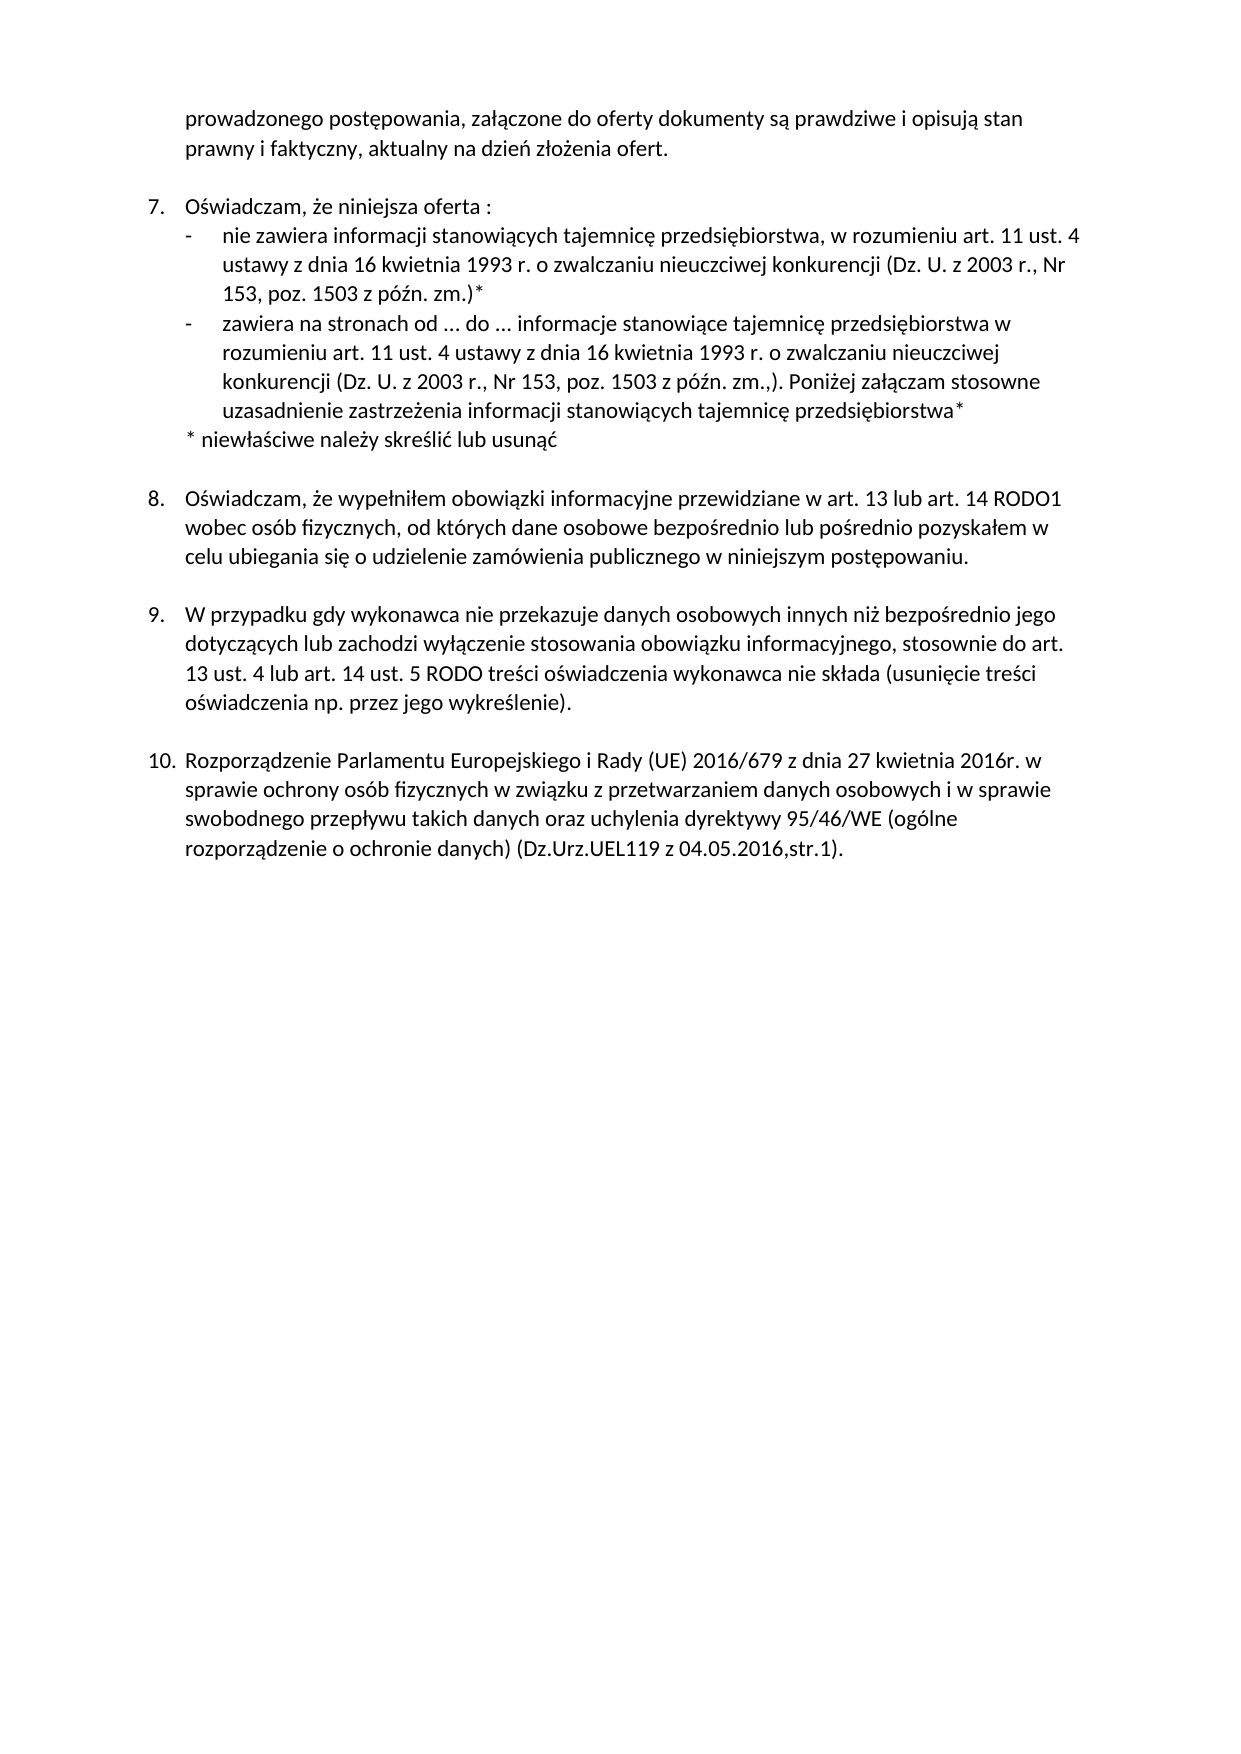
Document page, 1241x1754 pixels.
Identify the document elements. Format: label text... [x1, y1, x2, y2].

list Rozporządzenie Parlamentu Europejskiego i Rady (UE) 2016/679 z dnia 27 kwietnia 2016r. w sprawie ochrony osób fizycznych w związku z przetwarzaniem danych osobowych i w sprawie swobodnego przepływu takich danych oraz uchylenia dyrektywy 95/46/WE (ogólne rozporządzenie o ochronie danych) (Dz.Urz.UEL119 z 04.05.2016,str.1). [148, 745, 1093, 862]
list Oświadczam, że wypełniłem obowiązki informacyjne przewidziane w art. 13 lub art. 14 RODO1 wobec osób fizycznych, od których dane osobowe bezpośrednio lub pośrednio pozyskałem w celu ubiegania się o udzielenie zamówienia publicznego w niniejszym postępowaniu. [148, 483, 1093, 570]
list * niewłaściwe należy skreślić lub usunąć [185, 424, 1093, 453]
list W przypadku gdy wykonawca nie przekazuje danych osobowych innych niż bezpośrednio jego dotyczących lub zachodzi wyłączenie stosowania obowiązku informacyjnego, stosownie do art. 13 ust. 4 lub art. 14 ust. 5 RODO treści oświadczenia wykonawca nie składa (usunięcie treści oświadczenia np. przez jego wykreślenie). [148, 599, 1093, 716]
list nie zawiera informacji stanowiących tajemnicę przedsiębiorstwa, w rozumieniu art. 11 ust. 4 ustawy z dnia 16 kwietnia 1993 r. o zwalczaniu nieuczciwej konkurencji (Dz. U. z 2003 r., Nr 153, poz. 1503 z późn. zm.)* [185, 220, 1093, 308]
list zawiera na stronach od ... do ... informacje stanowiące tajemnicę przedsiębiorstwa w rozumieniu art. 11 ust. 4 ustawy z dnia 16 kwietnia 1993 r. o zwalczaniu nieuczciwej konkurencji (Dz. U. z 2003 r., Nr 153, poz. 1503 z późn. zm.,). Poniżej załączam stosowne uzasadnienie zastrzeżenia informacji stanowiących tajemnicę przedsiębiorstwa* [185, 308, 1093, 424]
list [148, 103, 1093, 162]
list Oświadczam, że niniejsza oferta : [148, 191, 1093, 220]
